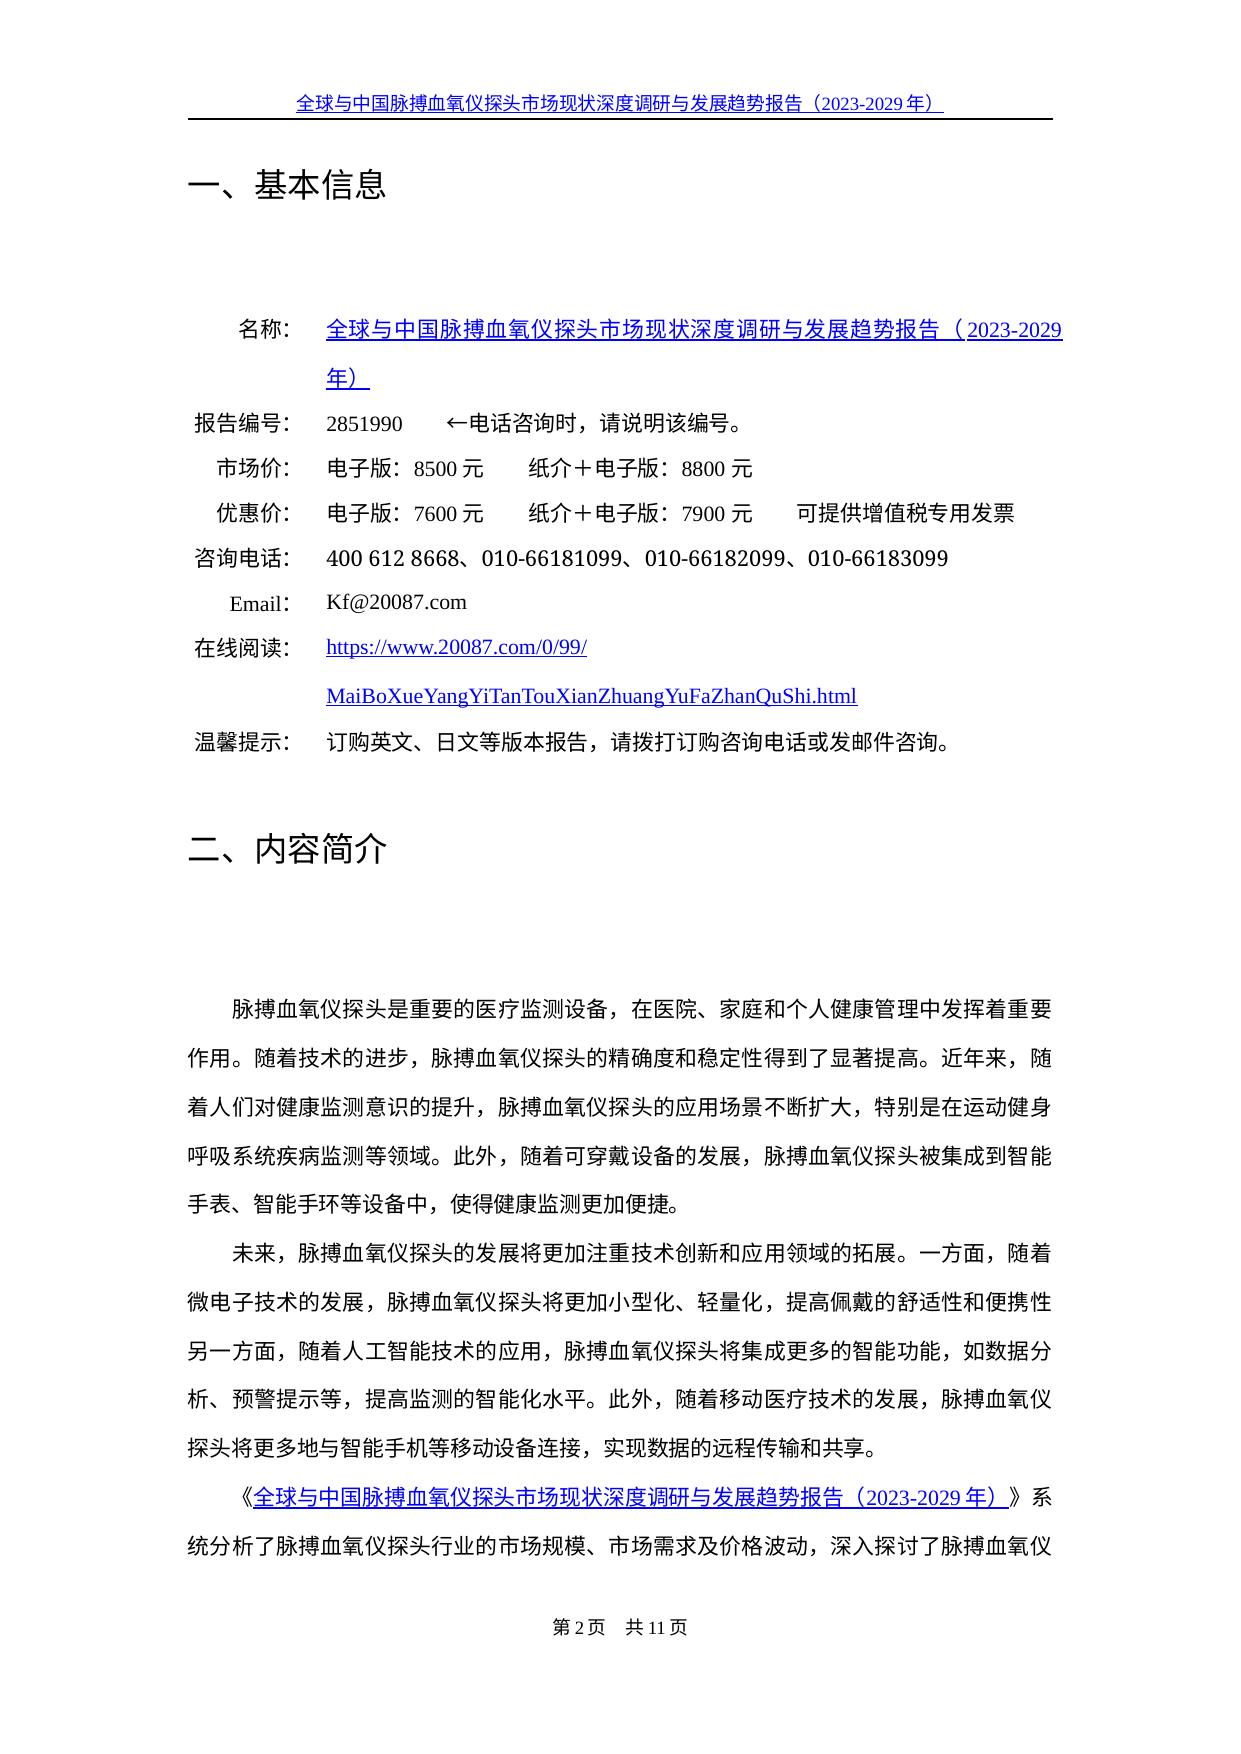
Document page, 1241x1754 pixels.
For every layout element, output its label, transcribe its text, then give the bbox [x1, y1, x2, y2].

table_cell 报告编号： [167, 405, 315, 450]
table_cell 订购英文、日文等版本报告，请拨打订购咨询电话或发邮件咨询。 [315, 724, 1073, 769]
table_header 全球与中国脉搏血氧仪探头市场现状深度调研与发展趋势报告（2023-2029年） [315, 312, 1073, 405]
table_header 名称： [167, 312, 315, 405]
table_cell 2851990 ←电话咨询时，请说明该编号。 [315, 405, 1073, 450]
table_cell Kf@20087.com [315, 585, 1073, 630]
table_cell 电子版：8500 元 纸介＋电子版：8800 元 [315, 450, 1073, 495]
table_cell 温馨提示： [167, 724, 315, 769]
table_cell 400 612 8668、010-66181099、010-66182099、010-66183099 [315, 540, 1073, 585]
table_cell 电子版：7600 元 纸介＋电子版：7900 元 可提供增值税专用发票 [315, 495, 1073, 540]
table_cell 市场价： [167, 450, 315, 495]
table_cell [315, 630, 1073, 724]
table_cell 优惠价： [167, 495, 315, 540]
table_cell Email： [167, 585, 315, 630]
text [187, 992, 1053, 1561]
title 二、内容简介 [187, 814, 1053, 879]
table_cell 在线阅读： [167, 630, 315, 724]
table_cell 咨询电话： [167, 540, 315, 585]
title 一、基本信息 [187, 150, 1053, 215]
